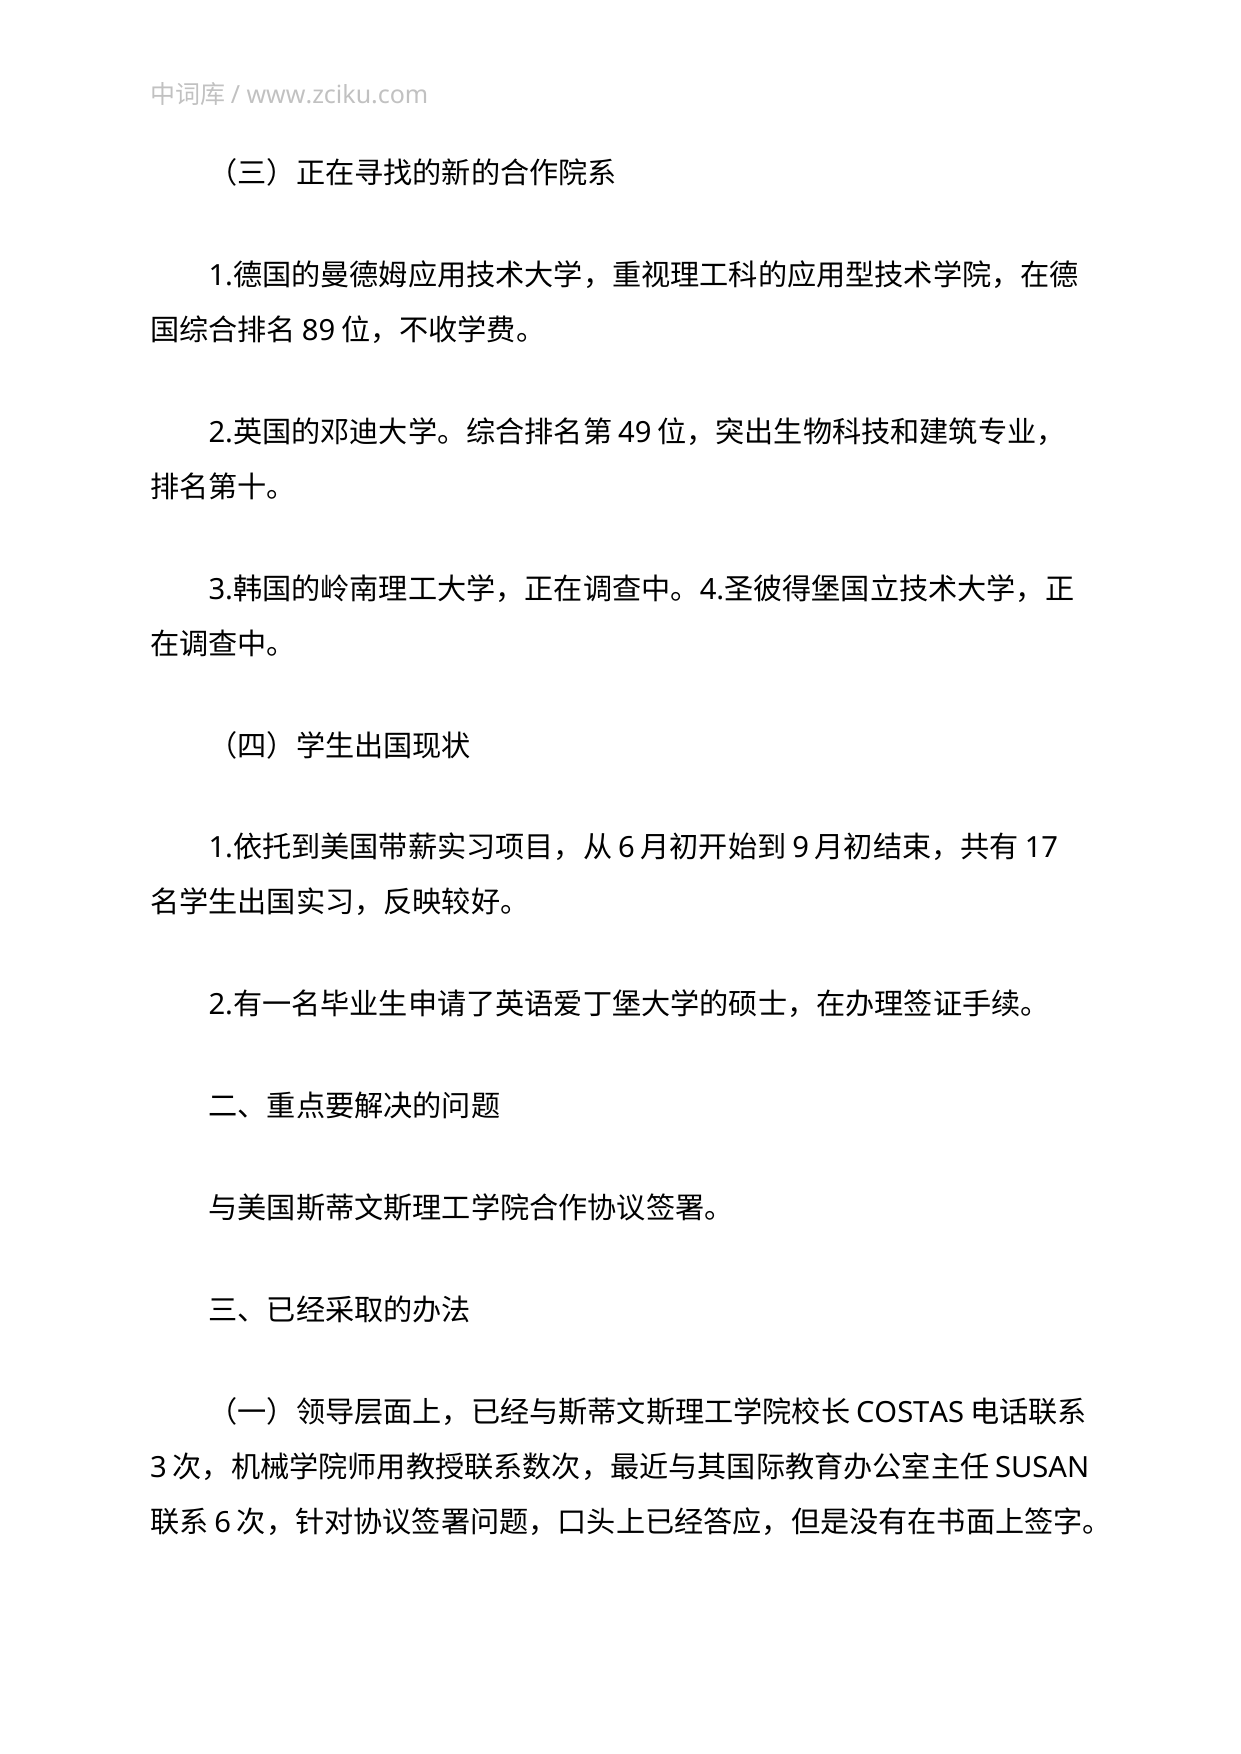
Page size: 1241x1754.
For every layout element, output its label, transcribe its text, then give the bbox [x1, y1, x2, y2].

text 1.德国的曼德姆应用技术大学，重视理工科的应用型技术学院，在德国综合排名89位，不收学费。 [150, 252, 1090, 349]
text （四）学生出国现状 [150, 722, 1090, 764]
text （三）正在寻找的新的合作院系 [150, 150, 1090, 192]
text 三、已经采取的办法 [150, 1286, 1090, 1329]
text （一）领导层面上，已经与斯蒂文斯理工学院校长COSTAS电话联系3次，机械学院师用教授联系数次，最近与其国际教育办公室主任SUSAN联系6次，针对协议签署问题，口头上已经答应，但是没有在书面上签字。 [150, 1388, 1090, 1541]
text 3.韩国的岭南理工大学，正在调查中。4.圣彼得堡国立技术大学，正在调查中。 [150, 566, 1090, 663]
text 与美国斯蒂文斯理工学院合作协议签署。 [150, 1184, 1090, 1227]
text 2.英国的邓迪大学。综合排名第49位，突出生物科技和建筑专业，排名第十。 [150, 409, 1090, 506]
text 1.依托到美国带薪实习项目，从6月初开始到9月初结束，共有17名学生出国实习，反映较好。 [150, 824, 1090, 921]
text 2.有一名毕业生申请了英语爱丁堡大学的硕士，在办理签证手续。 [150, 981, 1090, 1023]
text 二、重点要解决的问题 [150, 1083, 1090, 1125]
